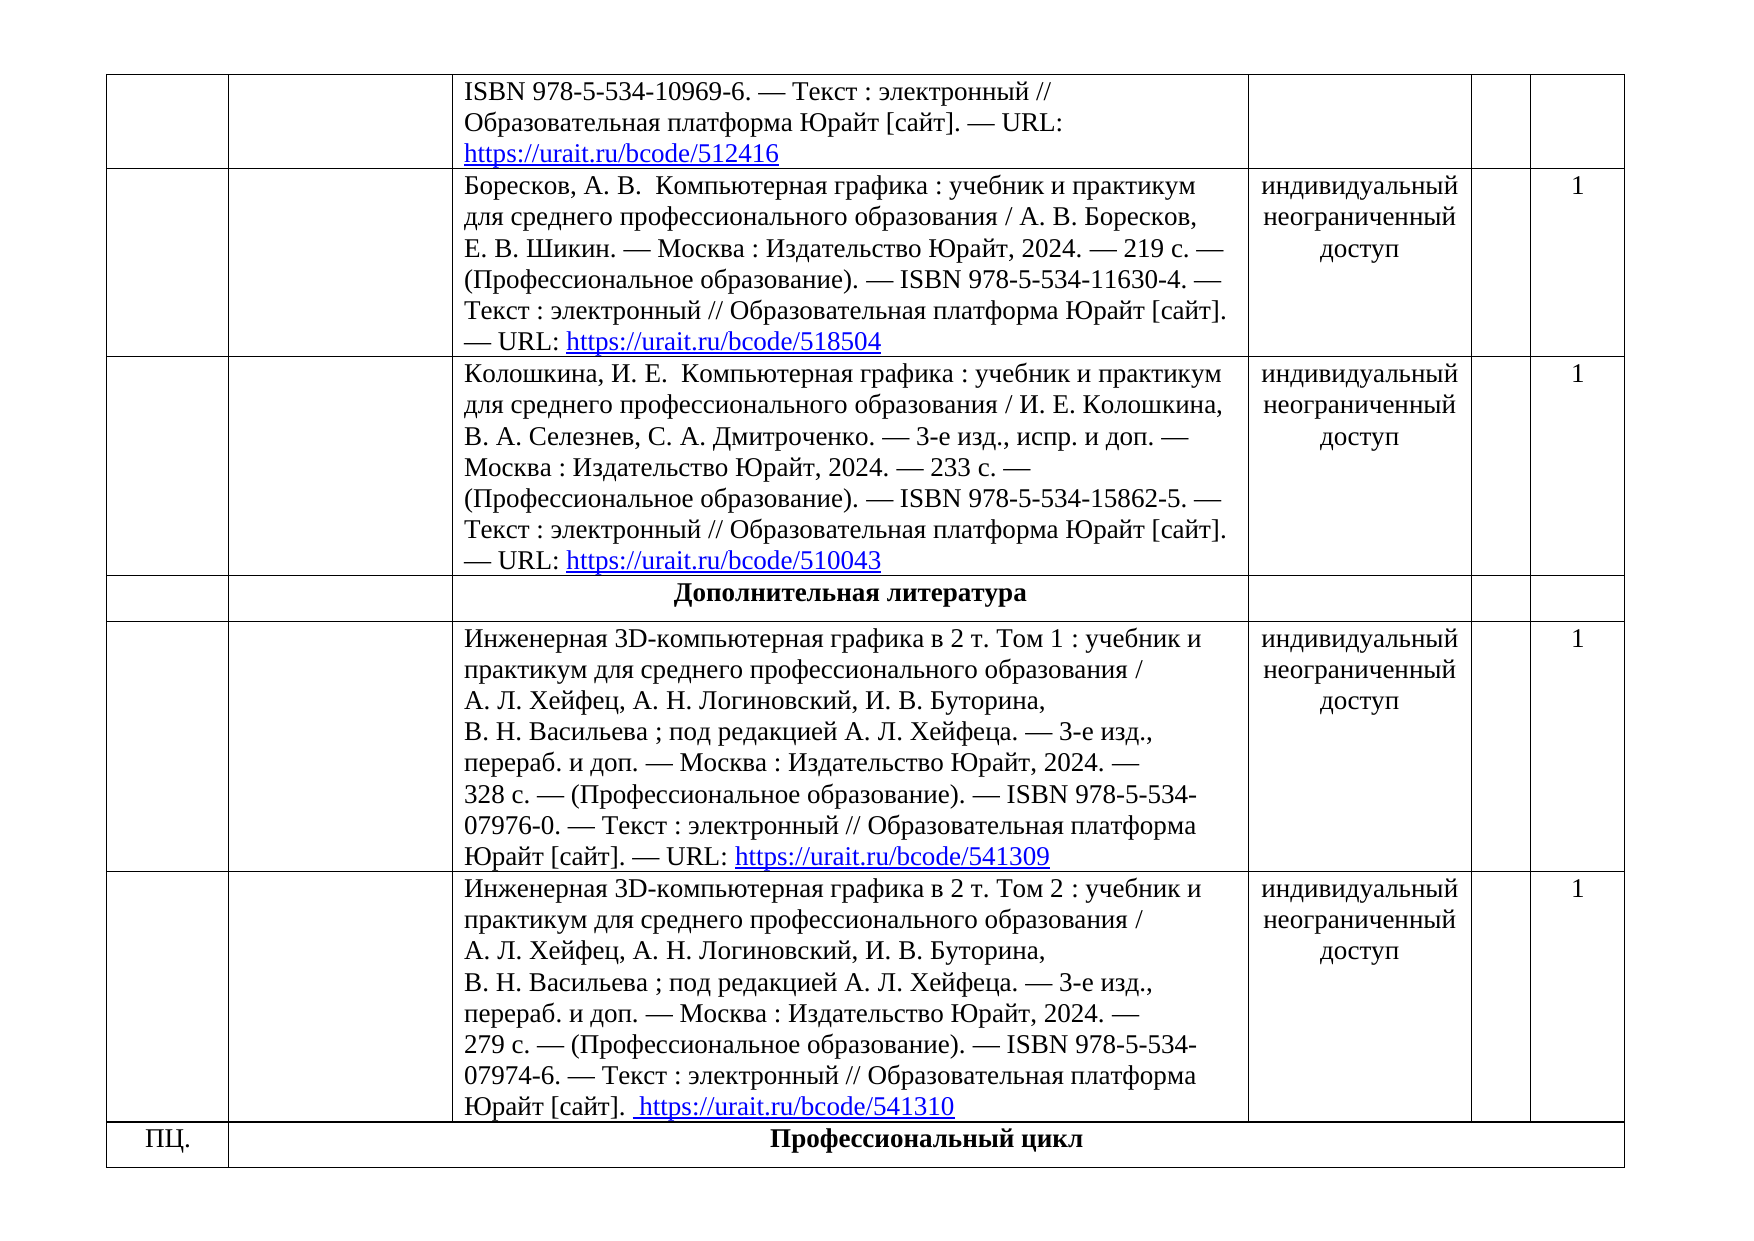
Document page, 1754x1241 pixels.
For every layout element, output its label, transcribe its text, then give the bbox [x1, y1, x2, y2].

table_cell Колошкина, И. Е. Компьютерная графика : учебник и практикум для среднего профессионального образования / И. Е. Колошкина, В. А. Селезнев, С. А. Дмитроченко. — 3-е изд., испр. и доп. — Москва : Издательство Юрайт, 2024. — 233 с. — (Профессиональное образование). — ISBN 978-5-534-15862-5. — Текст : электронный // Образовательная платформа Юрайт [сайт]. — URL: https://urait.ru/bcode/510043 [453, 357, 1248, 575]
table_cell [107, 75, 228, 168]
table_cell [1249, 75, 1471, 168]
table_cell 1 [1531, 357, 1624, 575]
table_cell [107, 622, 228, 871]
table_cell [1472, 576, 1530, 621]
table_cell индивидуальный неограниченный доступ [1249, 872, 1471, 1121]
table_cell Инженерная 3D-компьютерная графика в 2 т. Том 1 : учебник и практикум для среднего профессионального образования / А. Л. Хейфец, А. Н. Логиновский, И. В. Буторина, В. Н. Васильева ; под редакцией А. Л. Хейфеца. — 3-е изд., перераб. и доп. — Москва : Издательство Юрайт, 2024. — 328 с. — (Профессиональное образование). — ISBN 978-5-534-07976-0. — Текст : электронный // Образовательная платформа Юрайт [сайт]. — URL: https://urait.ru/bcode/541309 [453, 622, 1248, 871]
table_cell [453, 75, 1248, 168]
table_cell [1472, 75, 1530, 168]
table_cell [229, 357, 452, 575]
table_cell индивидуальный неограниченный доступ [1249, 622, 1471, 871]
table_cell Инженерная 3D-компьютерная графика в 2 т. Том 2 : учебник и практикум для среднего профессионального образования / А. Л. Хейфец, А. Н. Логиновский, И. В. Буторина, В. Н. Васильева ; под редакцией А. Л. Хейфеца. — 3-е изд., перераб. и доп. — Москва : Издательство Юрайт, 2024. — 279 с. — (Профессиональное образование). — ISBN 978-5-534-07974-6. — Текст : электронный // Образовательная платформа Юрайт [сайт]. https://urait.ru/bcode/541310 [453, 872, 1248, 1121]
table_cell [229, 576, 452, 621]
table_cell [1472, 357, 1530, 575]
table_cell Дополнительная литература [453, 576, 1248, 621]
table_cell 1 [1531, 872, 1624, 1121]
table_cell [1531, 576, 1624, 621]
table_cell индивидуальный неограниченный доступ [1249, 357, 1471, 575]
table_cell [229, 872, 452, 1121]
table_cell [1472, 169, 1530, 356]
table_cell [229, 622, 452, 871]
table_cell [229, 169, 452, 356]
table_cell [1472, 622, 1530, 871]
table_cell Боресков, А. В. Компьютерная графика : учебник и практикум для среднего профессионального образования / А. В. Боресков, Е. В. Шикин. — Москва : Издательство Юрайт, 2024. — 219 с. — (Профессиональное образование). — ISBN 978-5-534-11630-4. — Текст : электронный // Образовательная платформа Юрайт [сайт]. — URL: https://urait.ru/bcode/518504 [453, 169, 1248, 356]
table_cell [1249, 576, 1471, 621]
table_cell индивидуальный неограниченный доступ [1249, 169, 1471, 356]
table_cell [1472, 872, 1530, 1121]
table_cell [107, 576, 228, 621]
table_cell [107, 357, 228, 575]
table_cell Профессиональный цикл [229, 1123, 1624, 1167]
table_cell 1 [1531, 75, 1624, 168]
table_cell 1 [1531, 622, 1624, 871]
table_cell ПЦ. [107, 1123, 228, 1167]
table_cell [107, 872, 228, 1121]
table_cell [229, 75, 452, 168]
table_cell [107, 169, 228, 356]
table_cell 1 [1531, 169, 1624, 356]
